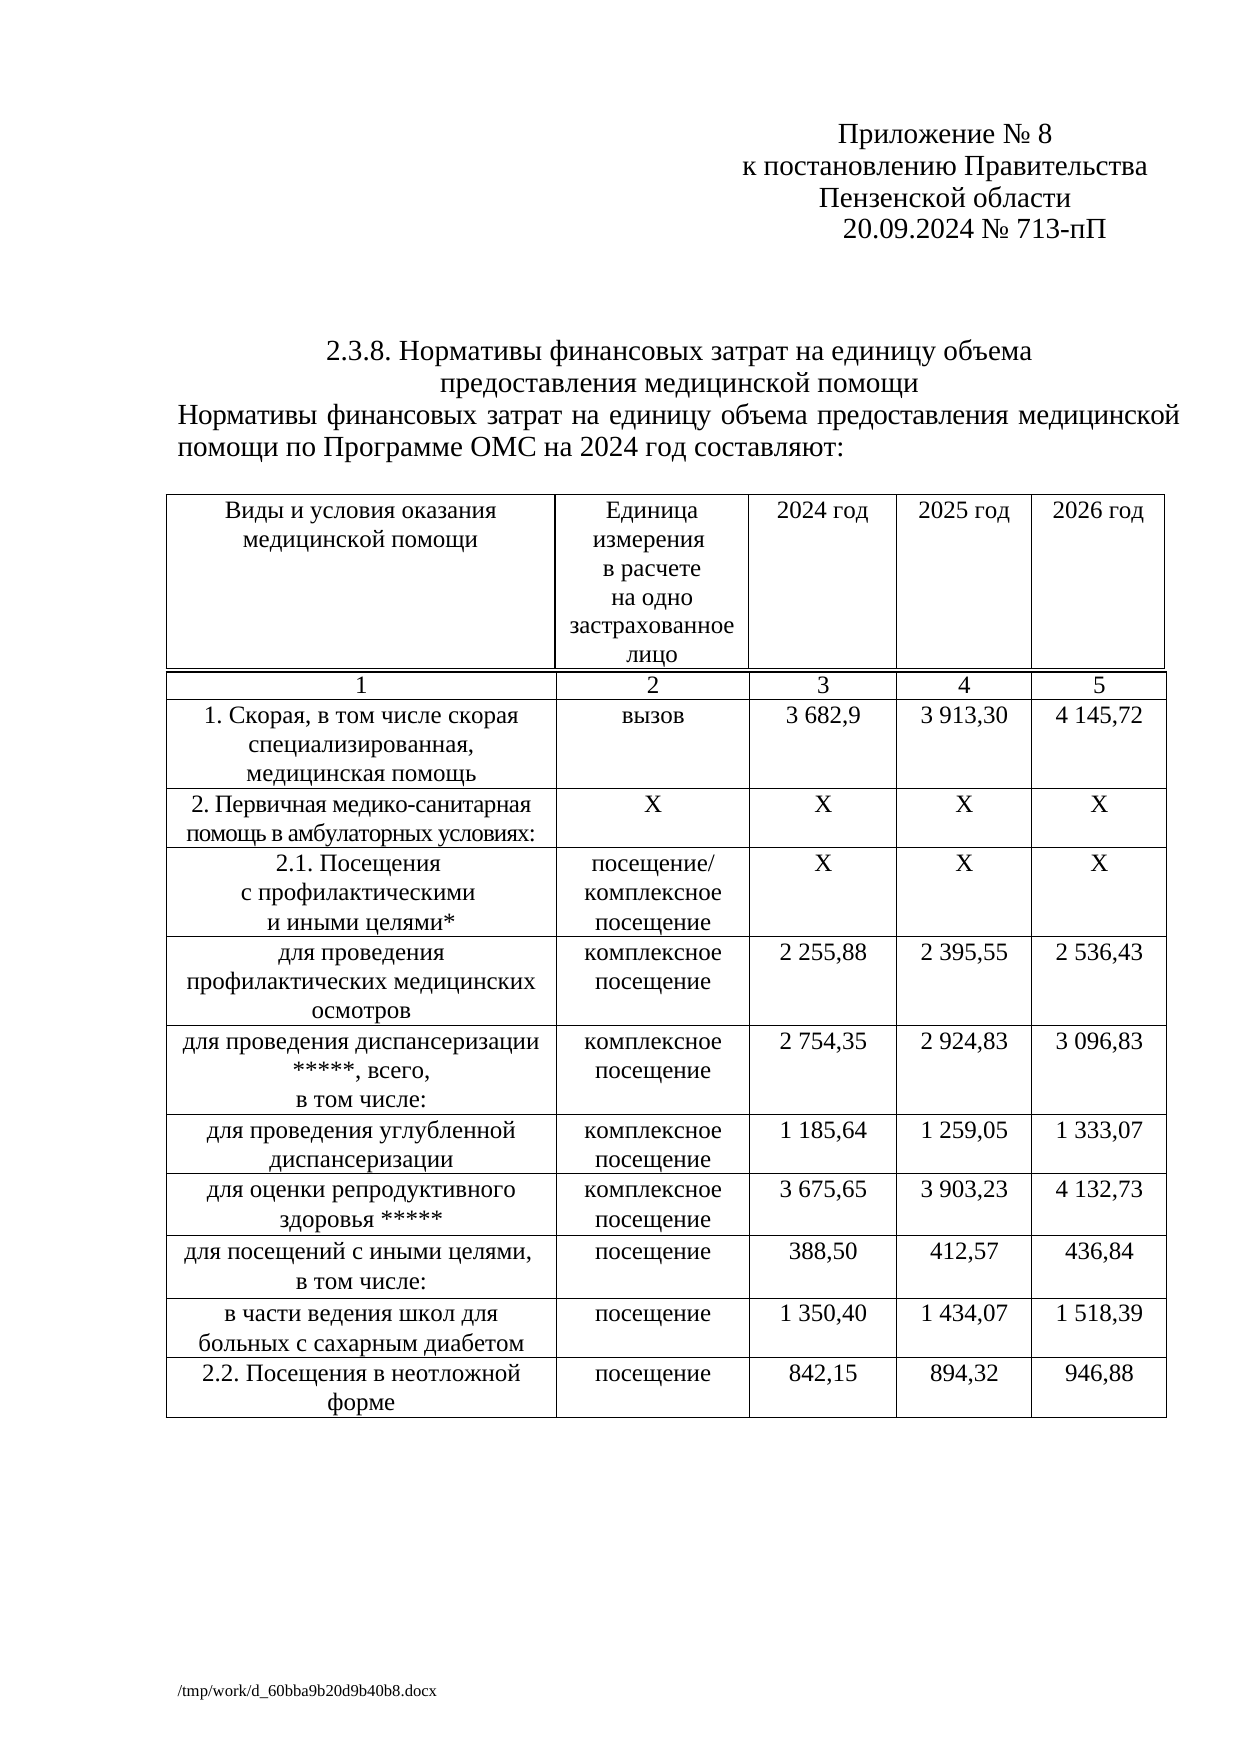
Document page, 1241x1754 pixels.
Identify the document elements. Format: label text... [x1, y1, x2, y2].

table_cell 3 096,83 [1032, 1026, 1166, 1114]
title Приложение № 8 [709, 118, 1181, 150]
table_cell 388,50 [750, 1236, 896, 1297]
table_cell 2 536,43 [1032, 937, 1166, 1025]
table_cell комплексное посещение [557, 1174, 749, 1235]
table_header 1 [167, 673, 556, 699]
table_cell 1 185,64 [750, 1115, 896, 1173]
table_header 2026 год [1032, 495, 1164, 668]
table_cell 1 518,39 [1032, 1299, 1166, 1357]
table_cell 1. Скорая, в том числе скорая специализированная, медицинская помощь [167, 700, 556, 788]
table_cell 1 259,05 [897, 1115, 1031, 1173]
table_header 2024 год [749, 495, 896, 668]
table_cell 2 924,83 [897, 1026, 1031, 1114]
table_cell 894,32 [897, 1358, 1031, 1417]
table_cell Х [897, 848, 1031, 936]
table_cell Х [897, 789, 1031, 847]
table_cell для посещений с иными целями, в том числе: [167, 1236, 556, 1297]
table_cell 2.1. Посещения с профилактическими и иными целями* [167, 848, 556, 936]
table_cell 436,84 [1032, 1236, 1166, 1297]
table_cell Х [750, 848, 896, 936]
title предоставления медицинской помощи [177, 367, 1181, 399]
table_cell 2 754,35 [750, 1026, 896, 1114]
table_cell для проведения профилактических медицинских осмотров [167, 937, 556, 1025]
table_cell Х [1032, 789, 1166, 847]
table_cell посещение [557, 1299, 749, 1357]
table_header 4 [897, 673, 1031, 699]
table_cell 3 682,9 [750, 700, 896, 788]
table_cell 1 434,07 [897, 1299, 1031, 1357]
title 2.3.8. Нормативы финансовых затрат на единицу объема [177, 335, 1181, 367]
table_header 5 [1032, 673, 1166, 699]
table_cell Х [750, 789, 896, 847]
table_cell Х [1032, 848, 1166, 936]
table_header Единица измерения в расчете на одно застрахованное лицо [556, 495, 748, 668]
text Нормативы финансовых затрат на единицу объема предоставления медицинской помощи по Программе ОМС на 2024 год составляют: [177, 399, 1181, 462]
table_cell вызов [557, 700, 749, 788]
table_cell 4 145,72 [1032, 700, 1166, 788]
table_cell 1 350,40 [750, 1299, 896, 1357]
title к постановлению Правительства [709, 150, 1181, 182]
table_cell 4 132,73 [1032, 1174, 1166, 1235]
table_cell 842,15 [750, 1358, 896, 1417]
table_cell 2 395,55 [897, 937, 1031, 1025]
table_header 3 [750, 673, 896, 699]
table_cell в части ведения школ для больных с сахарным диабетом [167, 1299, 556, 1357]
table_cell 2 255,88 [750, 937, 896, 1025]
table_cell 2.2. Посещения в неотложной форме [167, 1358, 556, 1417]
table_cell 3 913,30 [897, 700, 1031, 788]
table_cell для проведения диспансеризации *****, всего, в том числе: [167, 1026, 556, 1114]
title Пензенской области [709, 182, 1181, 213]
table_cell посещение [557, 1358, 749, 1417]
table_cell 412,57 [897, 1236, 1031, 1297]
table_cell посещение [557, 1236, 749, 1297]
table_cell комплексное посещение [557, 1115, 749, 1173]
table_cell Х [557, 789, 749, 847]
title 20.09.2024 № 713-пП [753, 213, 1181, 245]
table_cell 1 333,07 [1032, 1115, 1166, 1173]
table_cell 3 675,65 [750, 1174, 896, 1235]
table_cell для проведения углубленной диспансеризации [167, 1115, 556, 1173]
table_header 2025 год [897, 495, 1031, 668]
table_cell 2. Первичная медико-санитарная помощь в амбулаторных условиях: [167, 789, 556, 847]
table_header 2 [557, 673, 749, 699]
table_cell комплексное посещение [557, 937, 749, 1025]
table_cell посещение/ комплексное посещение [557, 848, 749, 936]
table_cell 946,88 [1032, 1358, 1166, 1417]
table_cell 3 903,23 [897, 1174, 1031, 1235]
table_cell для оценки репродуктивного здоровья ***** [167, 1174, 556, 1235]
table_cell комплексное посещение [557, 1026, 749, 1114]
table_header Виды и условия оказания медицинской помощи [167, 495, 554, 668]
